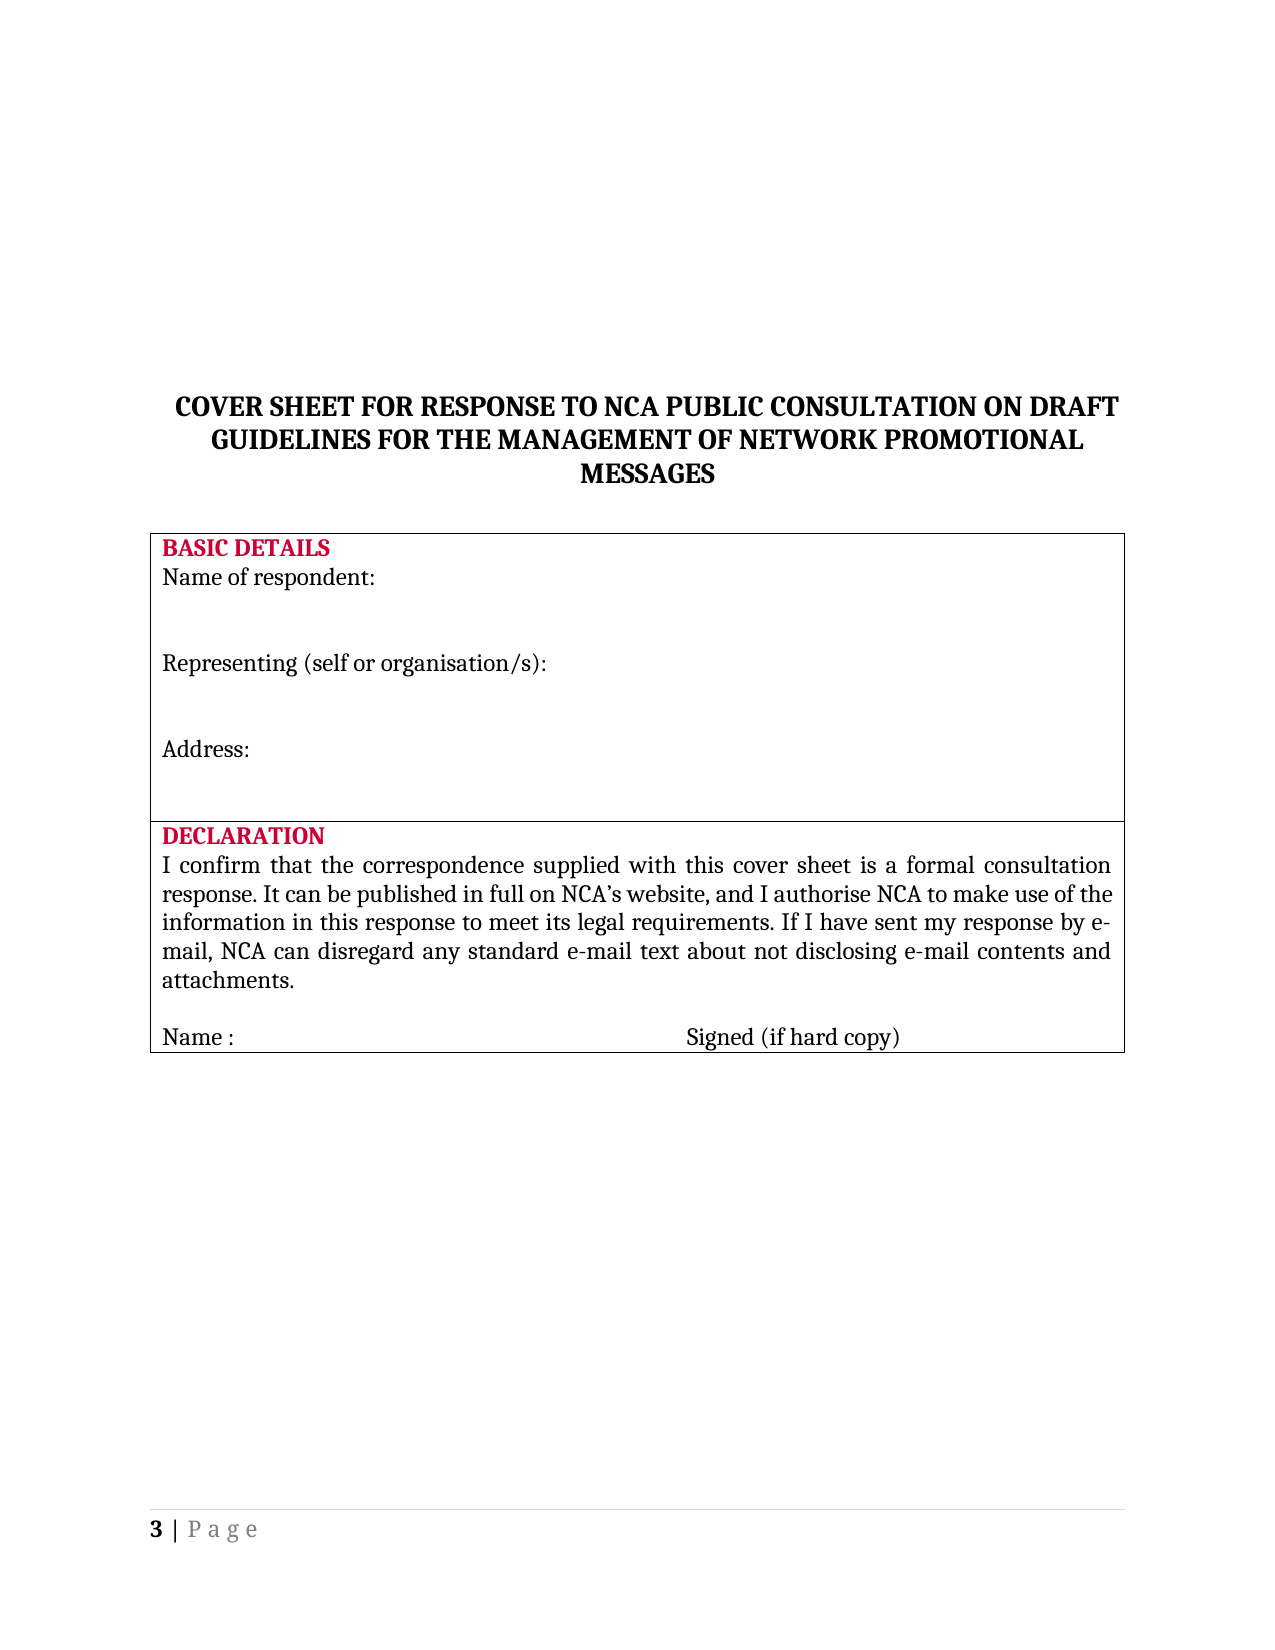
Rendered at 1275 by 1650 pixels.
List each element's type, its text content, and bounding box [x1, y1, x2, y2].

table_cell DECLARATION I confirm that the correspondence supplied with this cover sheet is a formal consultation response. It can be published in full on NCA’s website, and I authorise NCA to make use of the information in this response to meet its legal requirements. If I have sent my response by e-mail, NCA can disregard any standard e-mail text about not disclosing e-mail contents and attachments. Name : Signed (if hard copy) [151, 822, 1124, 1052]
text COVER SHEET FOR RESPONSE TO NCA PUBLIC CONSULTATION ON DRAFT GUIDELINES FOR THE MANAGEMENT OF NETWORK PROMOTIONAL MESSAGES [150, 390, 1144, 491]
table_header BASIC DETAILS Name of respondent: Representing (self or organisation/s): Address: [151, 534, 1124, 821]
